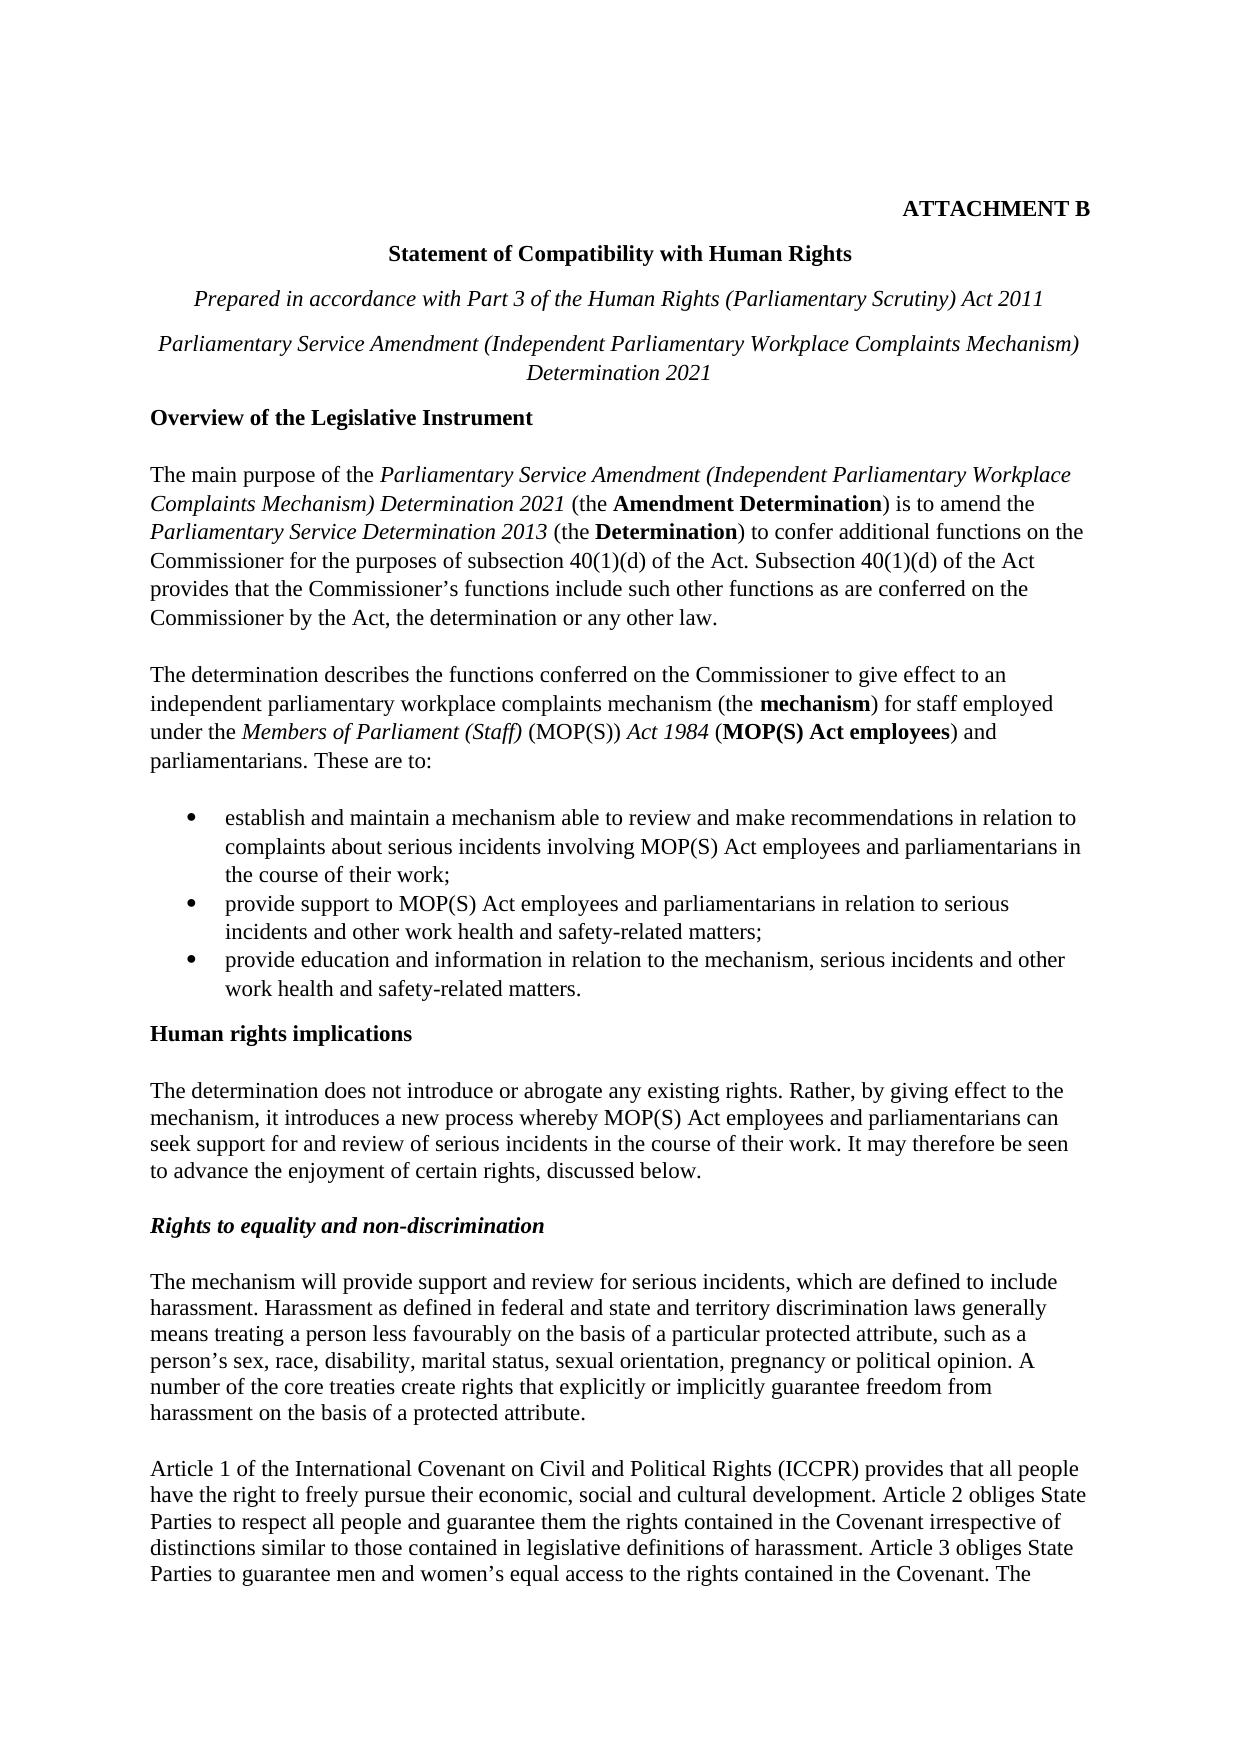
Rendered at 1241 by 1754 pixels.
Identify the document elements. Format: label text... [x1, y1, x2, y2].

text The mechanism will provide support and review for serious incidents, which are defined to include harassment. Harassment as defined in federal and state and territory discrimination laws generally means treating a person less favourably on the basis of a particular protected attribute, such as a person’s sex, race, disability, marital status, sexual orientation, pregnancy or political opinion. A number of the core treaties create rights that explicitly or implicitly guarantee freedom from harassment on the basis of a protected attribute. [150, 1268, 1090, 1426]
text Parliamentary Service Amendment (Independent Parliamentary Workplace Complaints Mechanism) Determination 2021 [150, 330, 1090, 385]
text Human rights implications [150, 1020, 1090, 1046]
text The determination does not introduce or abrogate any existing rights. Rather, by giving effect to the mechanism, it introduces a new process whereby MOP(S) Act employees and parliamentarians can seek support for and review of serious incidents in the course of their work. It may therefore be seen to advance the enjoyment of certain rights, discussed below. [150, 1078, 1090, 1183]
list provide education and information in relation to the mechanism, serious incidents and other work health and safety-related matters. [187, 946, 1090, 1001]
text The determination describes the functions conferred on the Commissioner to give effect to an independent parliamentary workplace complaints mechanism (the mechanism) for staff employed under the Members of Parliament (Staff) (MOP(S)) Act 1984 (MOP(S) Act employees) and parliamentarians. These are to: [150, 661, 1090, 773]
text ATTACHMENT B [150, 195, 1090, 221]
text Overview of the Legislative Instrument [150, 404, 1090, 430]
text Statement of Compatibility with Human Rights [150, 240, 1090, 267]
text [150, 1455, 1090, 1587]
list provide support to MOP(S) Act employees and parliamentarians in relation to serious incidents and other work health and safety-related matters; [187, 889, 1090, 944]
text The main purpose of the Parliamentary Service Amendment (Independent Parliamentary Workplace Complaints Mechanism) Determination 2021 (the Amendment Determination) is to amend the Parliamentary Service Determination 2013 (the Determination) to confer additional functions on the Commissioner for the purposes of subsection 40(1)(d) of the Act. Subsection 40(1)(d) of the Act provides that the Commissioner’s functions include such other functions as are conferred on the Commissioner by the Act, the determination or any other law. [150, 462, 1090, 630]
list establish and maintain a mechanism able to review and make recommendations in relation to complaints about serious incidents involving MOP(S) Act employees and parliamentarians in the course of their work; [187, 804, 1090, 887]
text Rights to equality and non-discrimination [150, 1212, 1090, 1238]
text Prepared in accordance with Part 3 of the Human Rights (Parliamentary Scrutiny) Act 2011 [150, 285, 1090, 312]
